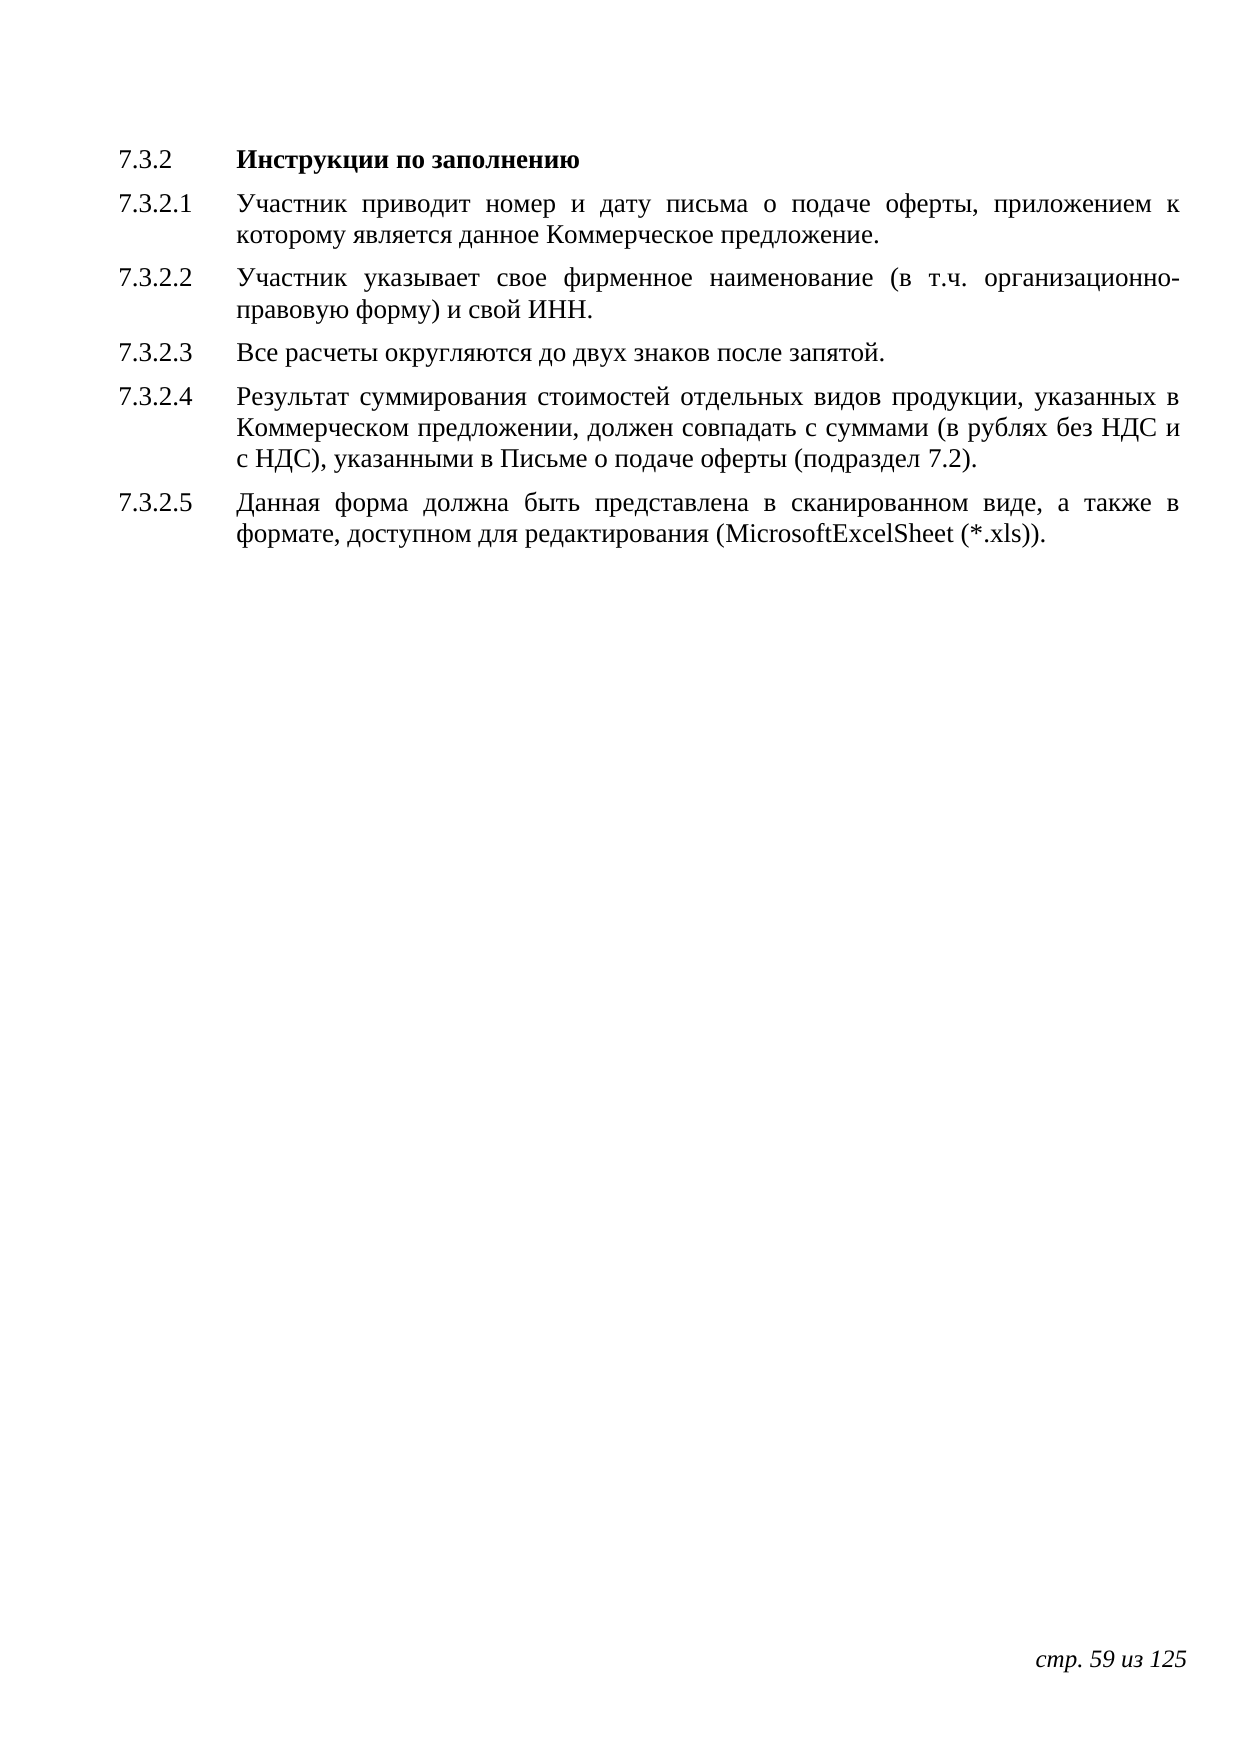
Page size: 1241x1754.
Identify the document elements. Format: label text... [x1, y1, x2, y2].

text Данная форма должна быть представлена в сканированном виде, а также в формате, доступном для редактирования (MicrosoftExcelSheet (*.xls)). [118, 486, 1181, 548]
text Инструкции по заполнению [118, 143, 1181, 174]
text Все расчеты округляются до двух знаков после запятой. [118, 336, 1181, 367]
text Участник указывает свое фирменное наименование (в т.ч. организационно-правовую форму) и свой ИНН. [118, 262, 1181, 324]
text Участник приводит номер и дату письма о подаче оферты, приложением к которому является данное Коммерческое предложение. [118, 187, 1181, 249]
text Результат суммирования стоимостей отдельных видов продукции, указанных в Коммерческом предложении, должен совпадать с суммами (в рублях без НДС и с НДС), указанными в Письме о подаче оферты (подраздел 7.2). [118, 380, 1181, 473]
